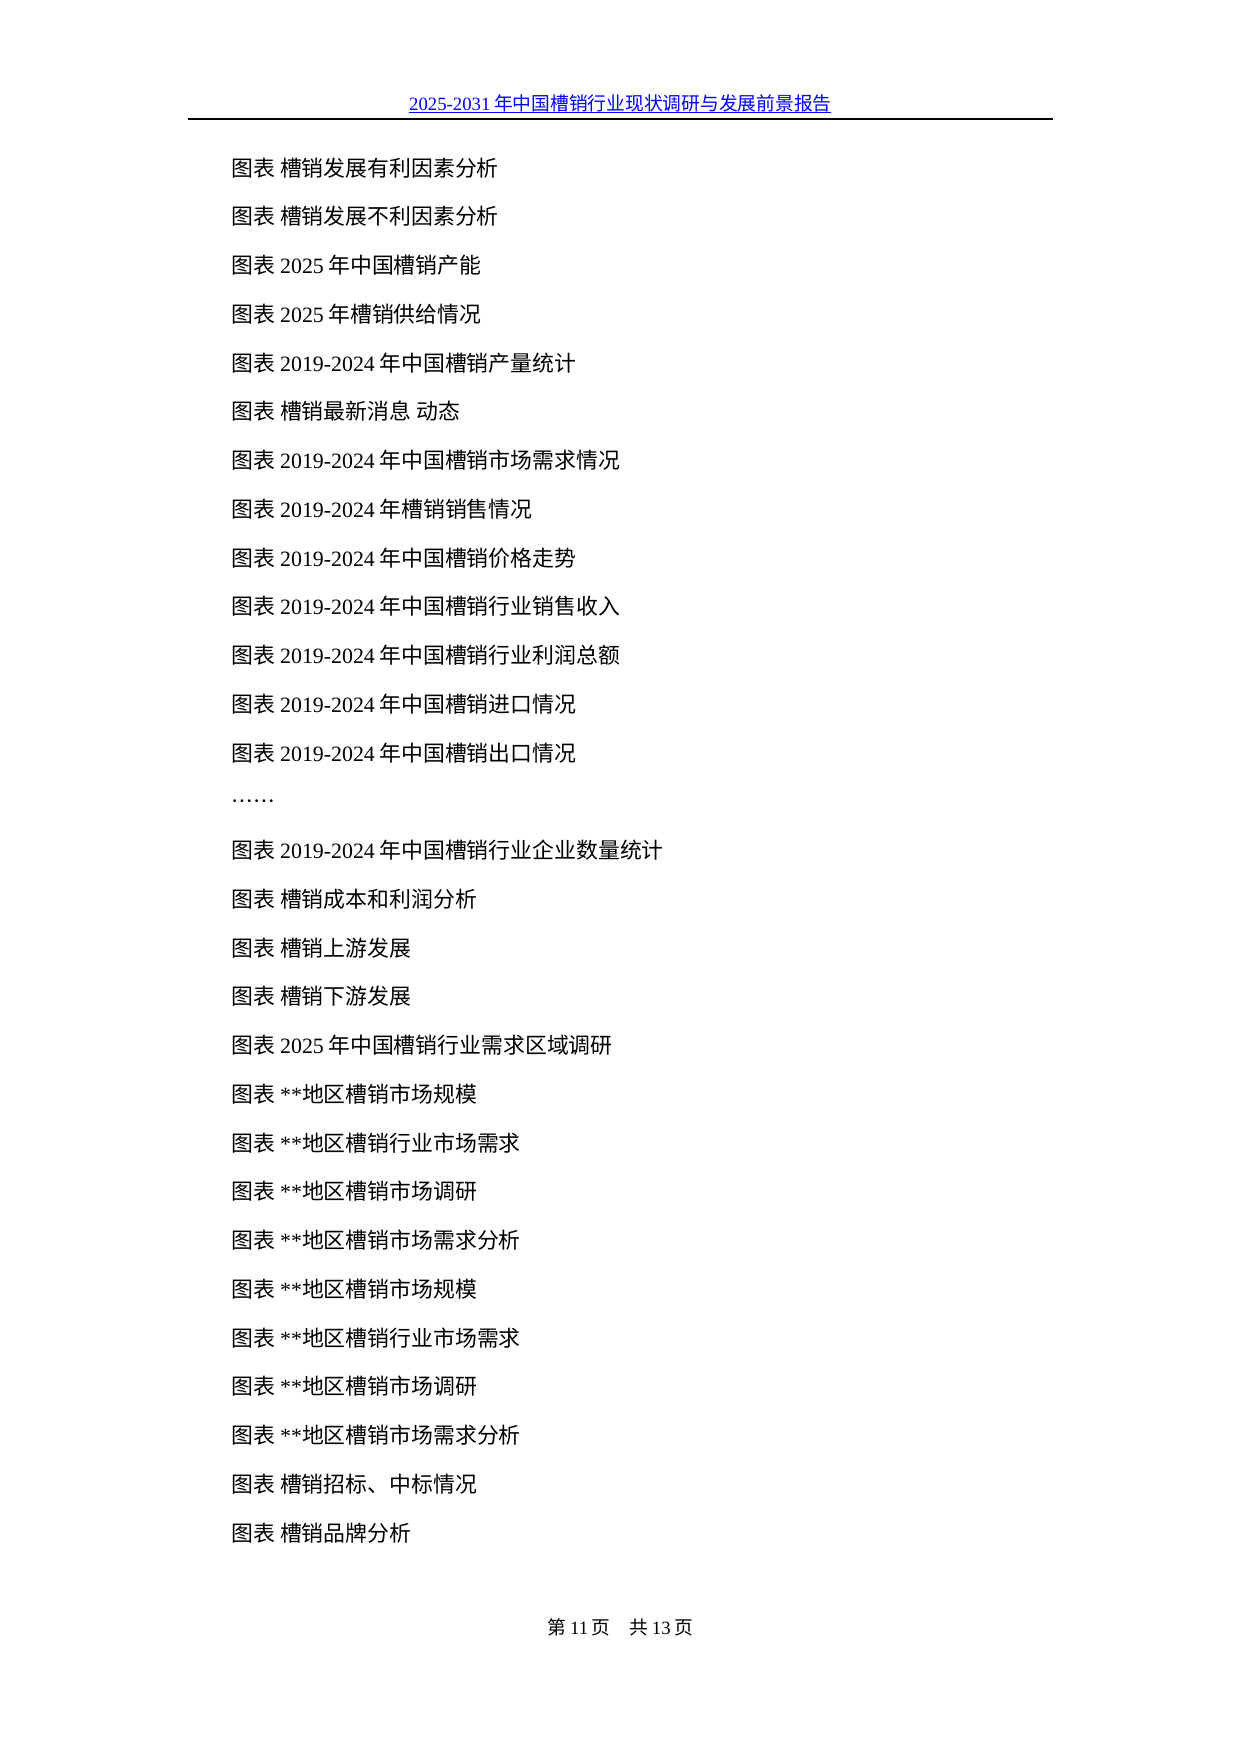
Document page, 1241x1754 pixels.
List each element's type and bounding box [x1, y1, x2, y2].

text [187, 150, 1053, 1548]
